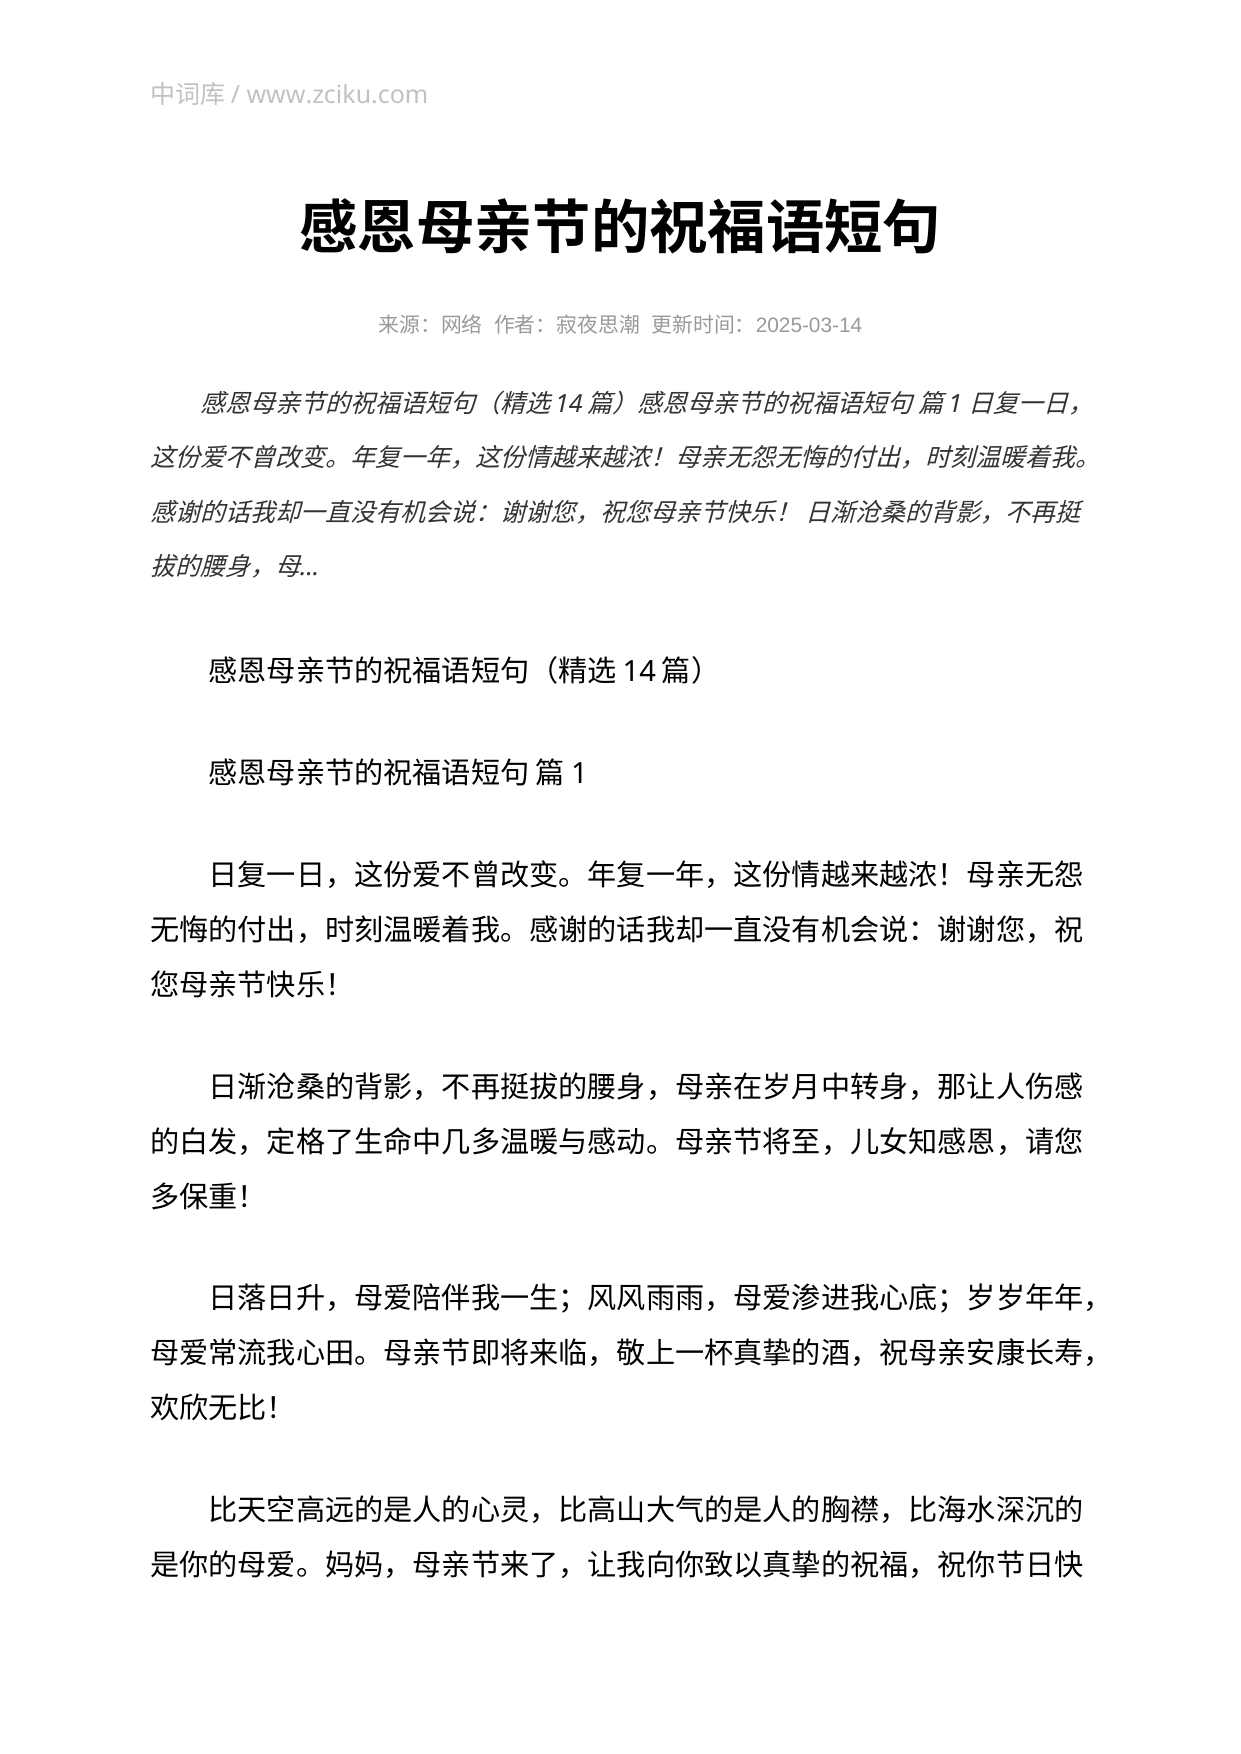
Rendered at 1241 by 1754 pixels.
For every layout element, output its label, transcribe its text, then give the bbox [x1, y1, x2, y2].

text 感恩母亲节的祝福语短句（精选14篇） [150, 648, 1090, 690]
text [150, 1486, 1090, 1584]
text 日渐沧桑的背影，不再挺拔的腰身，母亲在岁月中转身，那让人伤感的白发，定格了生命中几多温暖与感动。母亲节将至，儿女知感恩，请您多保重！ [150, 1063, 1090, 1215]
text 日落日升，母爱陪伴我一生；风风雨雨，母爱渗进我心底；岁岁年年，母爱常流我心田。母亲节即将来临，敬上一杯真挚的酒，祝母亲安康长寿，欢欣无比！ [150, 1275, 1090, 1427]
text 感恩母亲节的祝福语短句 篇1 [150, 750, 1090, 792]
subtitle 感恩母亲节的祝福语短句 [150, 181, 1090, 266]
text 来源：网络 作者：寂夜思潮 更新时间：2025-03-14 [150, 313, 1090, 337]
text 感恩母亲节的祝福语短句（精选14篇）感恩母亲节的祝福语短句 篇1 日复一日，这份爱不曾改变。年复一年，这份情越来越浓！母亲无怨无悔的付出，时刻温暖着我。感谢的话我却一直没有机会说：谢谢您，祝您母亲节快乐！ 日渐沧桑的背影，不再挺拔的腰身，母... [150, 383, 1090, 583]
text 日复一日，这份爱不曾改变。年复一年，这份情越来越浓！母亲无怨无悔的付出，时刻温暖着我。感谢的话我却一直没有机会说：谢谢您，祝您母亲节快乐！ [150, 852, 1090, 1004]
